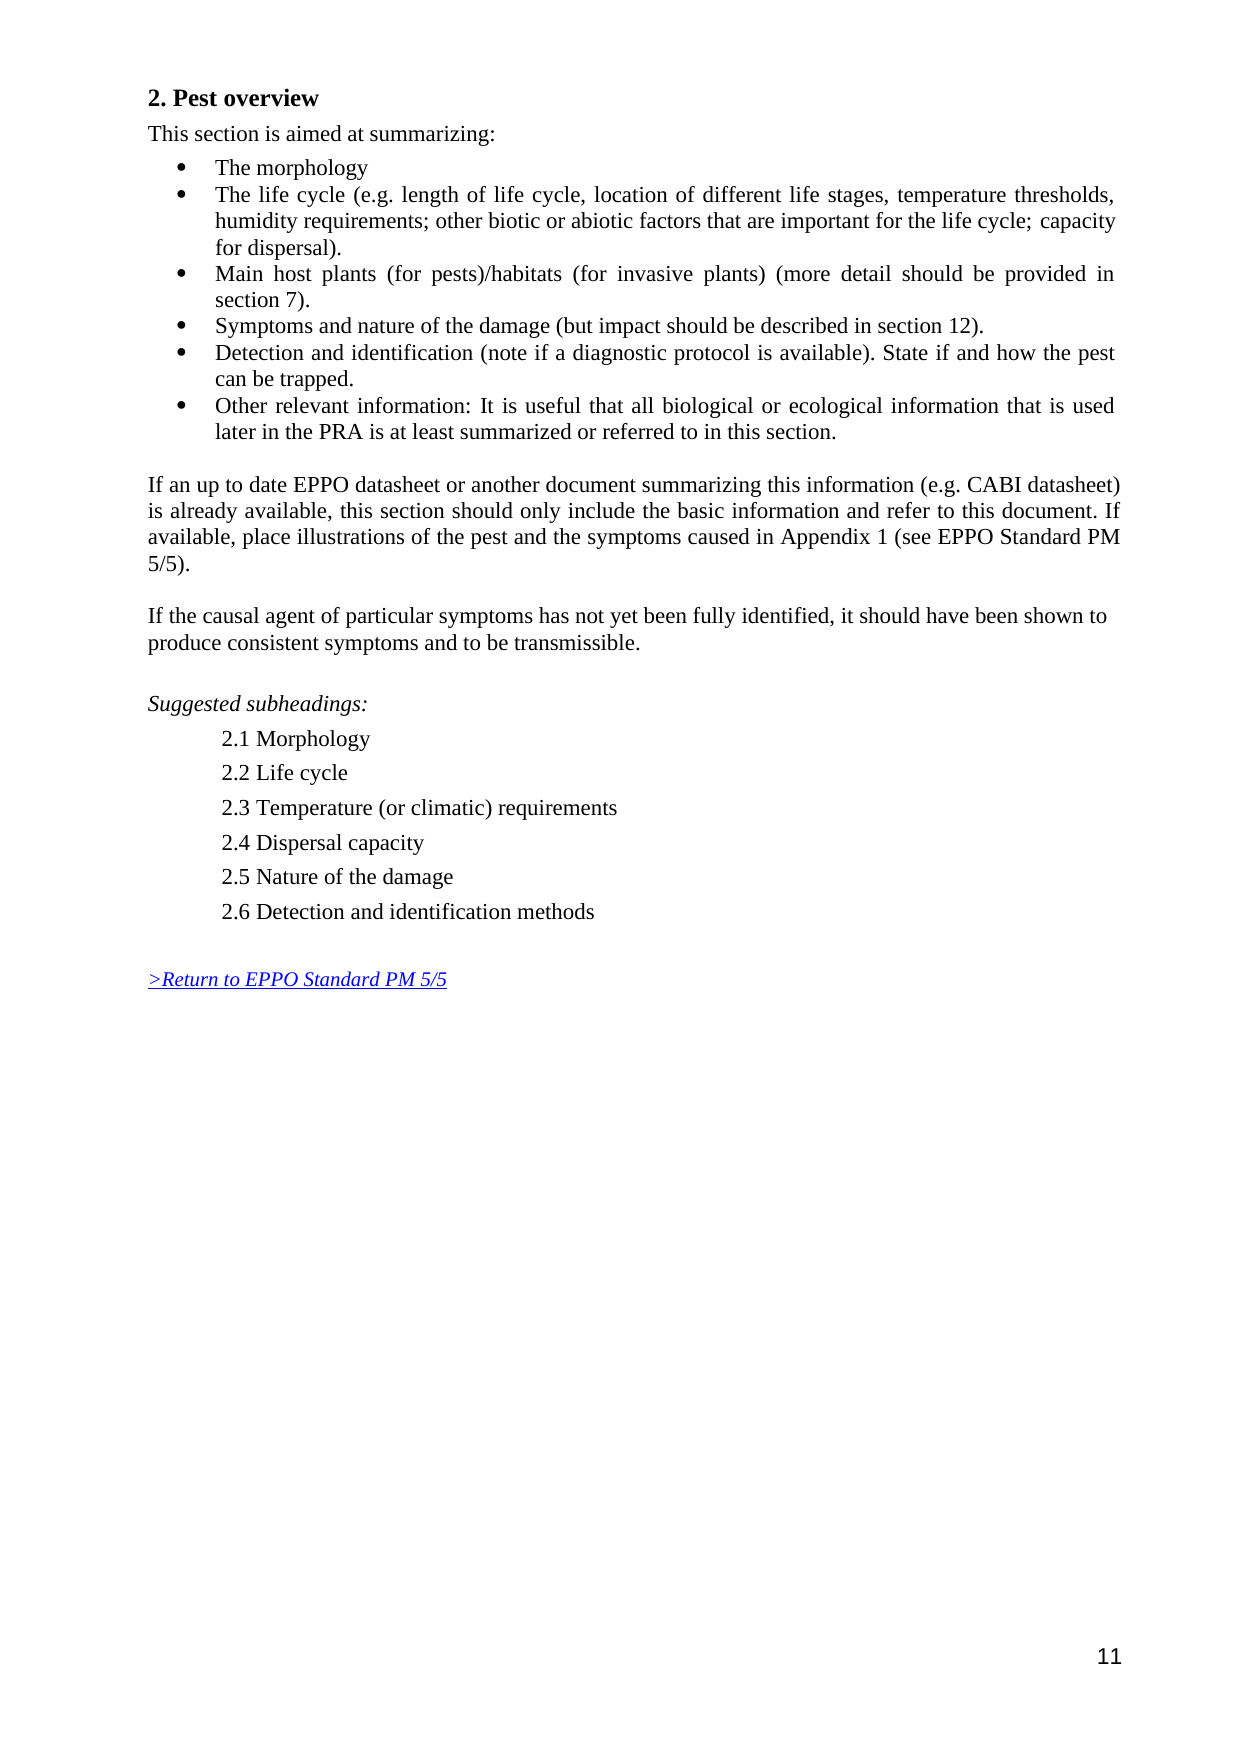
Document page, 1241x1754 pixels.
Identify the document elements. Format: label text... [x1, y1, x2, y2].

subtitle 2. Pest overview [148, 83, 1122, 111]
list Symptoms and nature of the damage (but impact should be described in section 12). [177, 313, 1116, 339]
text 2.3 Temperature (or climatic) requirements [148, 794, 1122, 820]
text >Return to EPPO Standard PM 5/5 [148, 967, 1122, 991]
text 2.6 Detection and identification methods [148, 898, 1122, 924]
text 2.4 Dispersal capacity [148, 829, 1122, 855]
text 2.1 Morphology [148, 724, 1122, 751]
text This section is aimed at summarizing: [148, 120, 1116, 146]
list Detection and identification (note if a diagnostic protocol is available). State if and how the pest can be trapped. [177, 339, 1116, 392]
text 2.5 Nature of the damage [148, 863, 1122, 890]
text Suggested subheadings: [148, 690, 1122, 716]
list Main host plants (for pests)/habitats (for invasive plants) (more detail should be provided in section 7). [177, 260, 1116, 313]
list The life cycle (e.g. length of life cycle, location of different life stages, temperature thresholds, humidity requirements; other biotic or abiotic factors that are important for the life cycle; capacity for dispersal). [177, 181, 1116, 260]
list Other relevant information: It is useful that all biological or ecological information that is used later in the PRA is at least summarized or referred to in this section. [177, 392, 1116, 444]
text 2.2 Life cycle [148, 759, 1122, 786]
text If an up to date EPPO datasheet or another document summarizing this information (e.g. CABI datasheet) is already available, this section should only include the basic information and refer to this document. If available, place illustrations of the pest and the symptoms caused in Appendix 1 (see EPPO Standard PM 5/5). [148, 471, 1122, 576]
list The morphology [177, 154, 1116, 181]
text If the causal agent of particular symptoms has not yet been fully identified, it should have been shown to produce consistent symptoms and to be transmissible. [148, 602, 1122, 655]
